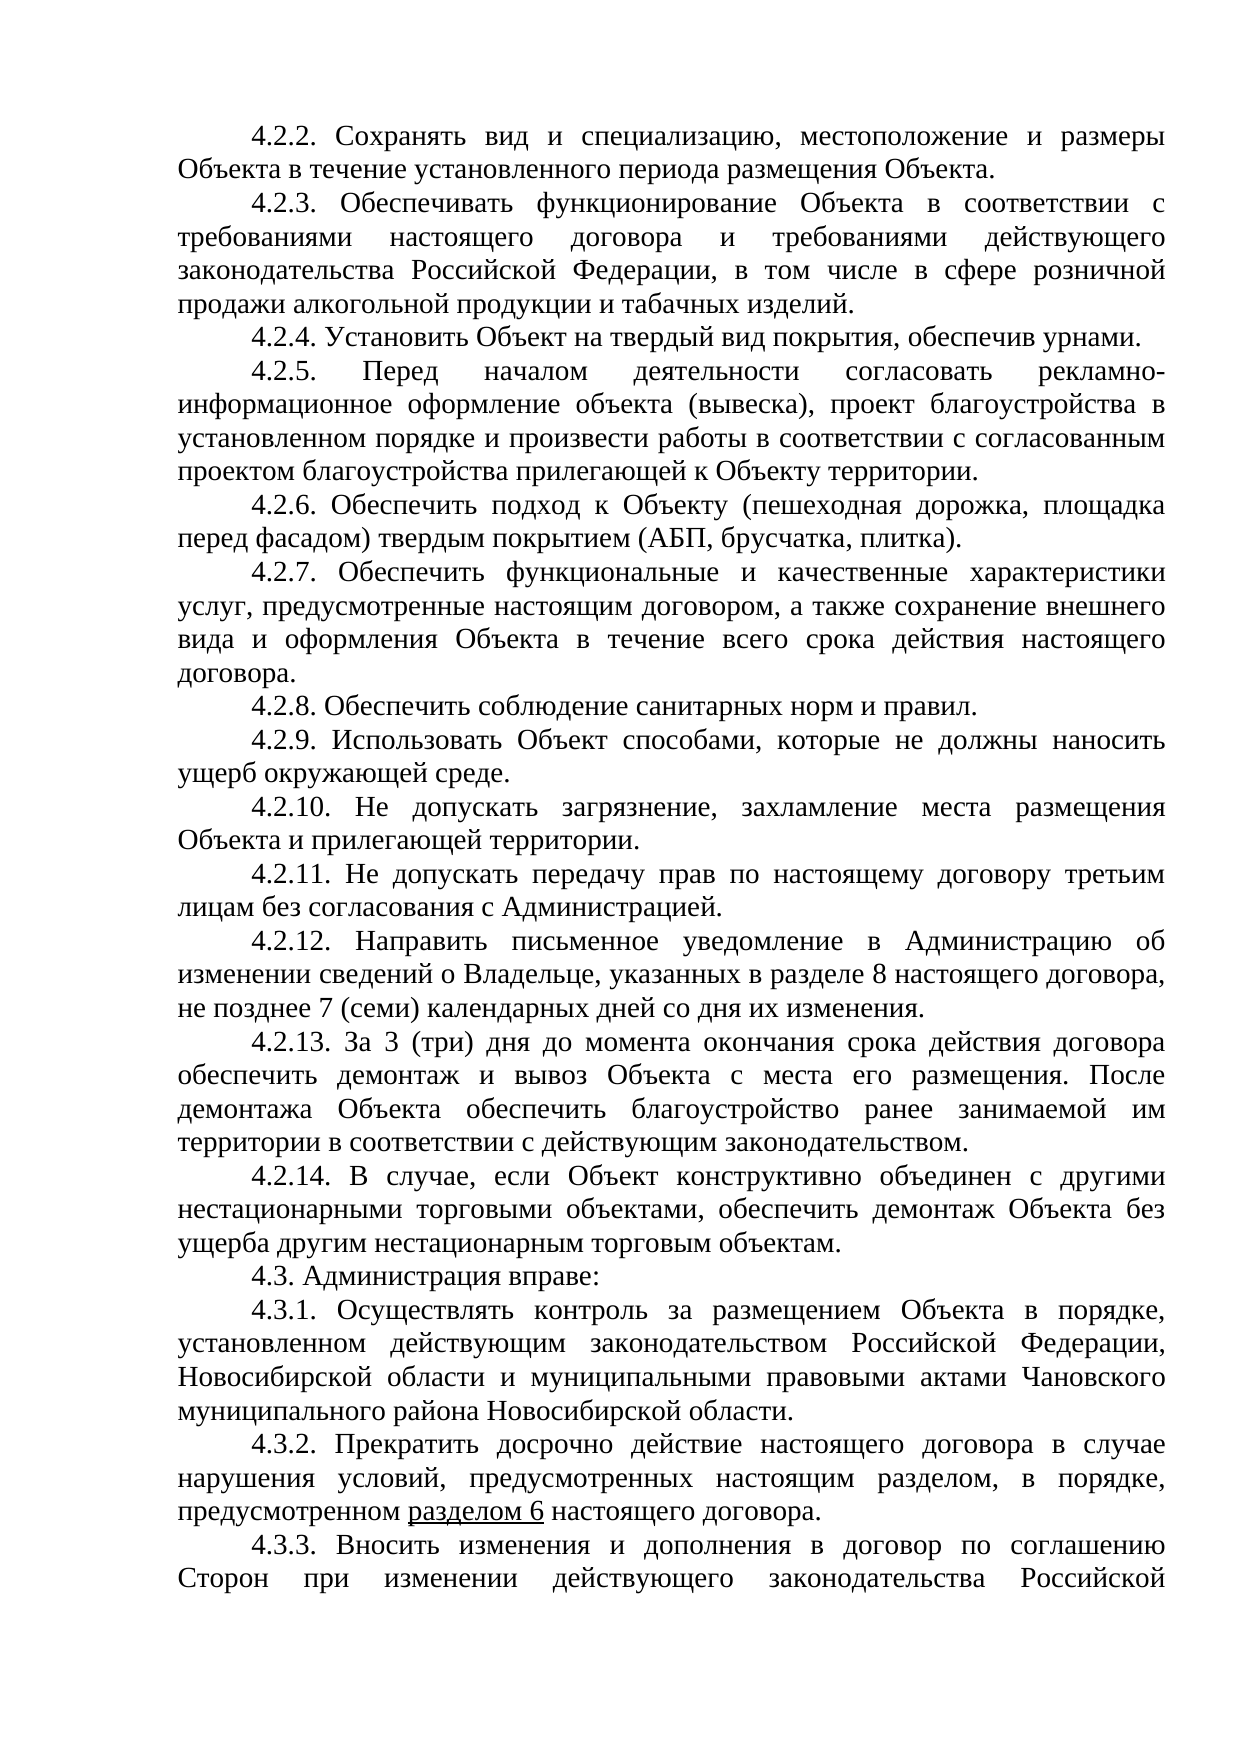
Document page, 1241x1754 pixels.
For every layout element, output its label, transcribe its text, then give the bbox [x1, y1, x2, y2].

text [177, 1527, 1166, 1594]
text 4.2.10. Не допускать загрязнение, захламление места размещения Объекта и прилегающей территории. [177, 789, 1166, 856]
text 4.2.2. Сохранять вид и специализацию, местоположение и размеры Объекта в течение установленного периода размещения Объекта. [177, 118, 1166, 185]
text 4.3.2. Прекратить досрочно действие настоящего договора в случае нарушения условий, предусмотренных настоящим разделом, в порядке, предусмотренном разделом 6 настоящего договора. [177, 1426, 1166, 1527]
text 4.2.3. Обеспечивать функционирование Объекта в соответствии с требованиями настоящего договора и требованиями действующего законодательства Российской Федерации, в том числе в сфере розничной продажи алкогольной продукции и табачных изделий. [177, 185, 1166, 319]
text 4.2.4. Установить Объект на твердый вид покрытия, обеспечив урнами. [177, 319, 1166, 353]
text 4.2.13. За 3 (три) дня до момента окончания срока действия договора обеспечить демонтаж и вывоз Объекта с места его размещения. После демонтажа Объекта обеспечить благоустройство ранее занимаемой им территории в соответствии с действующим законодательством. [177, 1024, 1166, 1158]
text 4.2.12. Направить письменное уведомление в Администрацию об изменении сведений о Владельце, указанных в разделе 8 настоящего договора, не позднее 7 (семи) календарных дней со дня их изменения. [177, 923, 1166, 1024]
text 4.3.1. Осуществлять контроль за размещением Объекта в порядке, установленном действующим законодательством Российской Федерации, Новосибирской области и муниципальными правовыми актами Чановского муниципального района Новосибирской области. [177, 1292, 1166, 1426]
text 4.2.14. В случае, если Объект конструктивно объединен с другими нестационарными торговыми объектами, обеспечить демонтаж Объекта без ущерба другим нестационарным торговым объектам. [177, 1158, 1166, 1258]
text 4.2.8. Обеспечить соблюдение санитарных норм и правил. [177, 688, 1166, 722]
text 4.3. Администрация вправе: [177, 1258, 1166, 1292]
text 4.2.11. Не допускать передачу прав по настоящему договору третьим лицам без согласования с Администрацией. [177, 856, 1166, 923]
text 4.2.6. Обеспечить подход к Объекту (пешеходная дорожка, площадка перед фасадом) твердым покрытием (АБП, брусчатка, плитка). [177, 487, 1166, 554]
text 4.2.7. Обеспечить функциональные и качественные характеристики услуг, предусмотренные настоящим договором, а также сохранение внешнего вида и оформления Объекта в течение всего срока действия настоящего договора. [177, 554, 1166, 688]
text 4.2.5. Перед началом деятельности согласовать рекламно-информационное оформление объекта (вывеска), проект благоустройства в установленном порядке и произвести работы в соответствии с согласованным проектом благоустройства прилегающей к Объекту территории. [177, 353, 1166, 487]
text 4.2.9. Использовать Объект способами, которые не должны наносить ущерб окружающей среде. [177, 722, 1166, 789]
